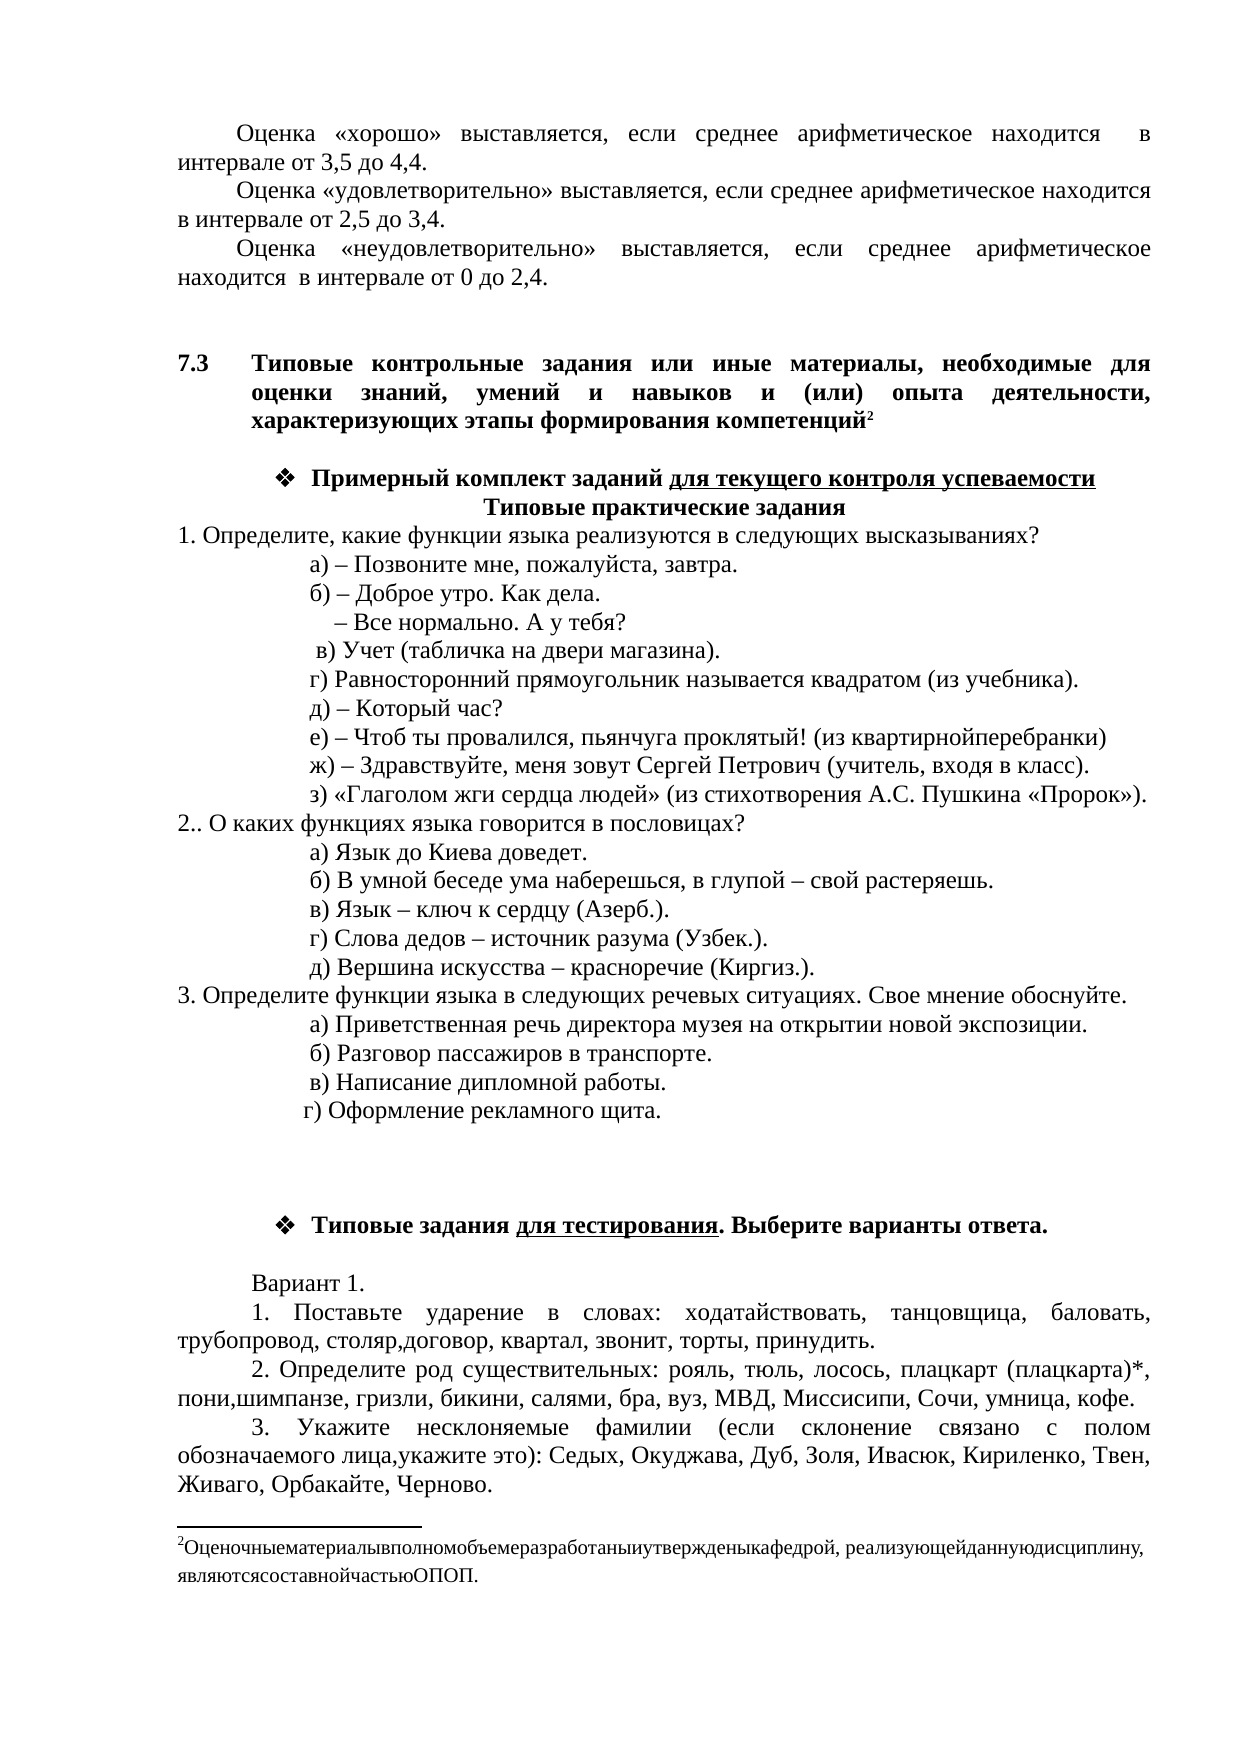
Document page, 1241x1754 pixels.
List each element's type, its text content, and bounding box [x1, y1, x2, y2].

text б) В умной беседе ума наберешься, в глупой – свой растеряешь. [309, 866, 1152, 894]
text в) Учет (табличка на двери магазина). [272, 636, 1152, 664]
text е) – Чтоб ты провалился, пьянчуга проклятый! (из квартирнойперебранки) [309, 722, 1152, 751]
list Примерный комплект заданий для текущего контроля успеваемости [274, 463, 1152, 492]
text а) Приветственная речь директора музея на открытии новой экспозиции. [309, 1009, 1152, 1038]
text г) Равносторонний прямоугольник называется квадратом (из учебника). [309, 664, 1152, 693]
text д) – Который час? [309, 693, 1152, 722]
text 2.. О каких функциях языка говорится в пословицах? [177, 808, 1152, 837]
text ж) – Здравствуйте, меня зовут Сергей Петрович (учитель, входя в класс). [309, 751, 1152, 779]
text 2. Определите род существительных: рояль, тюль, лосось, плацкарт (плацкарта)*, пони,шимпанзе, гризли, бикини, салями, бра, вуз, МВД, Миссисипи, Сочи, умница, кофе. [177, 1354, 1152, 1412]
text 3. Укажите несклоняемые фамилии (если склонение связано с полом обозначаемого лица,укажите это): Седых, Окуджава, Дуб, Золя, Ивасюк, Кириленко, Твен, Живаго, Орбакайте, Черново. [177, 1412, 1152, 1498]
text 3. Определите функции языка в следующих речевых ситуациях. Свое мнение обоснуйте. [177, 981, 1152, 1009]
text в) Написание дипломной работы. [309, 1067, 1152, 1096]
text б) – Доброе утро. Как дела. [309, 578, 1152, 607]
text а) Язык до Киева доведет. [309, 837, 1152, 866]
list Типовые контрольные задания или иные материалы, необходимые для оценки знаний, умений и навыков и (или) опыта деятельности, характеризующих этапы формирования компетенций [177, 348, 1152, 434]
text д) Вершина искусства – красноречие (Киргиз.). [309, 952, 1152, 981]
text Оценка «неудовлетворительно» выставляется, если среднее арифметическое находится в интервале от 0 до 2,4. [177, 233, 1152, 291]
text – Все нормально. А у тебя? [309, 607, 1152, 636]
list Типовые задания для тестирования. Выберите варианты ответа. [274, 1211, 1152, 1239]
text б) Разговор пассажиров в транспорте. [309, 1038, 1152, 1067]
text 1. Определите, какие функции языка реализуются в следующих высказываниях? [177, 521, 1152, 549]
text Оценка «хорошо» выставляется, если среднее арифметическое находится в интервале от 3,5 до 4,4. [177, 118, 1152, 176]
text 1. Поставьте ударение в словах: ходатайствовать, танцовщица, баловать, трубопровод, столяр,договор, квартал, звонит, торты, принудить. [177, 1297, 1152, 1354]
text з) «Глаголом жги сердца людей» (из стихотворения А.С. Пушкина «Пророк»). [309, 779, 1152, 808]
text Типовые практические задания [177, 492, 1152, 521]
text а) – Позвоните мне, пожалуйста, завтра. [309, 549, 1152, 578]
text Вариант 1. [177, 1268, 1152, 1297]
text г) Слова дедов – источник разума (Узбек.). [309, 923, 1152, 952]
text г) Оформление рекламного щита. [272, 1096, 1152, 1124]
text в) Язык – ключ к сердцу (Азерб.). [309, 894, 1152, 923]
text Оценка «удовлетворительно» выставляется, если среднее арифметическое находится в интервале от 2,5 до 3,4. [177, 176, 1152, 233]
